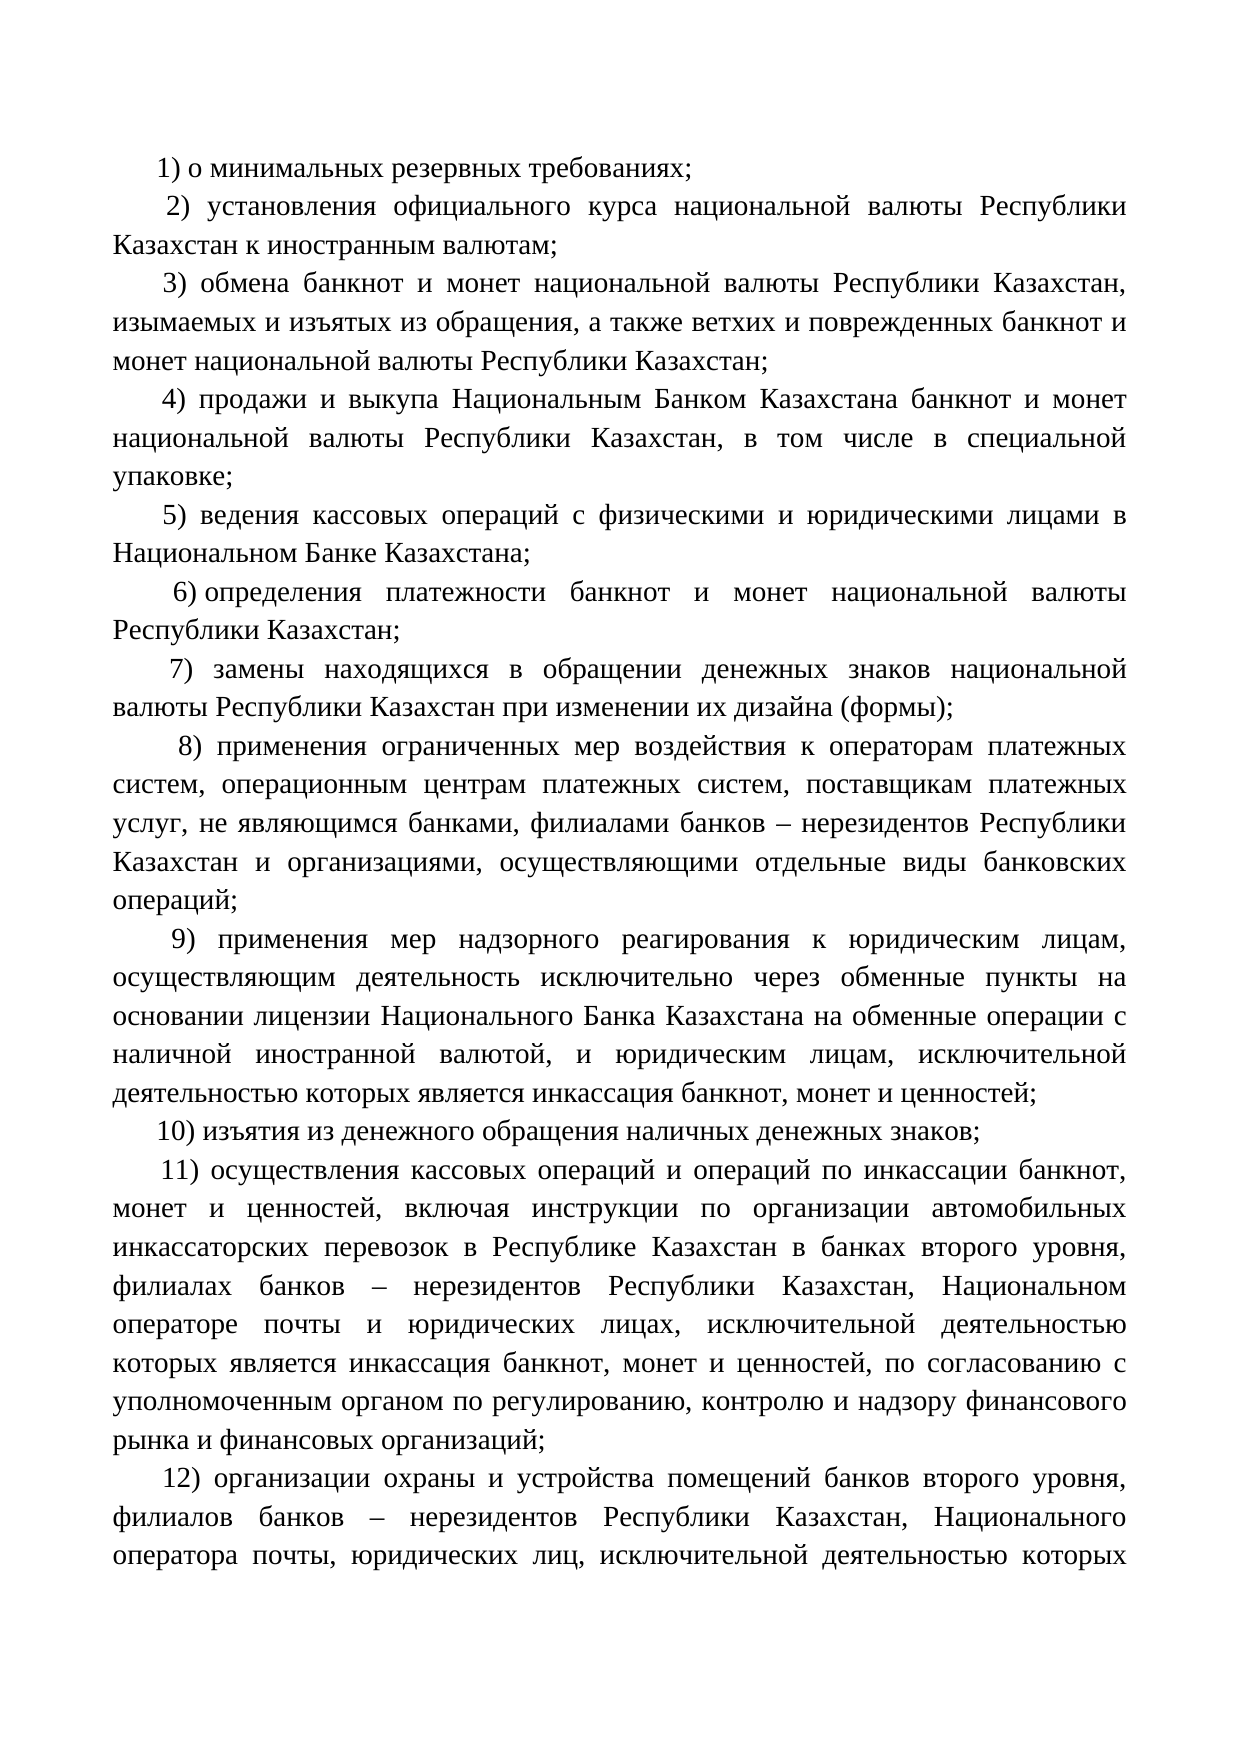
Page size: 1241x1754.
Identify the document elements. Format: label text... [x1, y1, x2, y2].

text 10) изъятия из денежного обращения наличных денежных знаков; [112, 1113, 1128, 1147]
text 2) установления официального курса национальной валюты Республики Казахстан к иностранным валютам; [112, 188, 1128, 261]
text 4) продажи и выкупа Национальным Банком Казахстана банкнот и монет национальной валюты Республики Казахстан, в том числе в специальной упаковке; [112, 381, 1128, 492]
text 7) замены находящихся в обращении денежных знаков национальной валюты Республики Казахстан при изменении их дизайна (формы); [112, 651, 1128, 723]
text 9) применения мер надзорного реагирования к юридическим лицам, осуществляющим деятельность исключительно через обменные пункты на основании лицензии Национального Банка Казахстана на обменные операции с наличной иностранной валютой, и юридическим лицам, исключительной деятельностью которых является инкассация банкнот, монет и ценностей; [112, 921, 1128, 1108]
text 3) обмена банкнот и монет национальной валюты Республики Казахстан, изымаемых и изъятых из обращения, а также ветхих и поврежденных банкнот и монет национальной валюты Республики Казахстан; [112, 266, 1128, 376]
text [112, 1460, 1128, 1571]
text 11) осуществления кассовых операций и операций по инкассации банкнот, монет и ценностей, включая инструкции по организации автомобильных инкассаторских перевозок в Республике Казахстан в банках второго уровня, филиалах банков – нерезидентов Республики Казахстан, Национальном операторе почты и юридических лицах, исключительной деятельностью которых является инкассация банкнот, монет и ценностей, по согласованию с уполномоченным органом по регулированию, контролю и надзору финансового рынка и финансовых организаций; [112, 1152, 1128, 1455]
text 6) определения платежности банкнот и монет национальной валюты Республики Казахстан; [112, 574, 1128, 646]
text 1) о минимальных резервных требованиях; [112, 150, 1128, 183]
text 8) применения ограниченных мер воздействия к операторам платежных систем, операционным центрам платежных систем, поставщикам платежных услуг, не являющимся банками, филиалами банков – нерезидентов Республики Казахстан и организациями, осуществляющими отдельные виды банковских операций; [112, 728, 1128, 916]
text 5) ведения кассовых операций с физическими и юридическими лицами в Национальном Банке Казахстана; [112, 497, 1128, 569]
